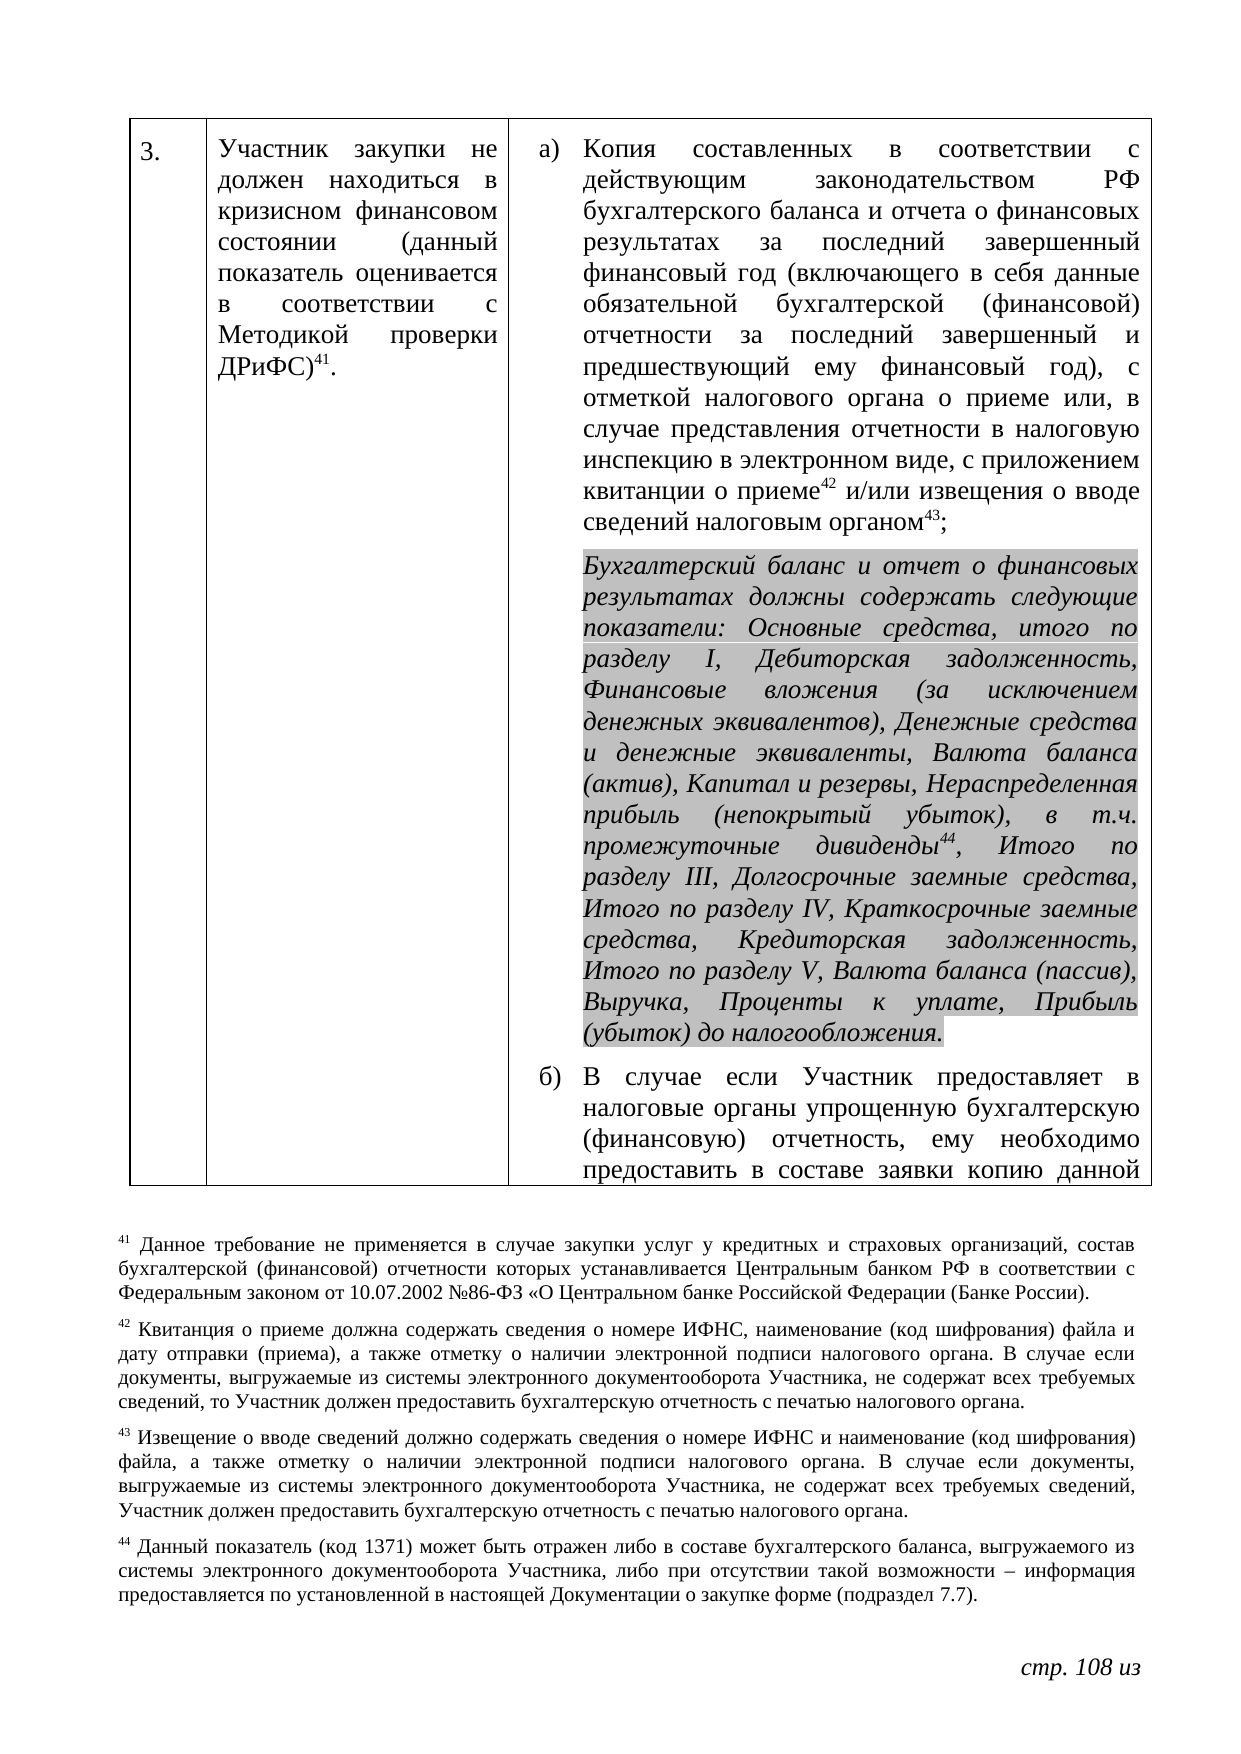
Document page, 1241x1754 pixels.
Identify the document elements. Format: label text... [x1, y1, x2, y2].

table_cell [131, 119, 206, 1184]
table_cell Участник закупки не должен находиться в кризисном финансовом состоянии (данный показатель оценивается в соответствии с Методикой проверки ДРиФС). [207, 119, 508, 1184]
table_cell Копия составленных в соответствии с действующим законодательством РФ бухгалтерского баланса и отчета о финансовых результатах за последний завершенный финансовый год (включающего в себя данные обязательной бухгалтерской (финансовой) отчетности за последний завершенный и предшествующий ему финансовый год), с отметкой налогового органа о приеме или, в случае представления отчетности в налоговую инспекцию в электронном виде, с приложением квитанции о приеме и/или извещения о вводе сведений налоговым органом; Бухгалтерский баланс и отчет о финансовых результатах должны содержать следующие показатели: Основные средства, итого по разделу I, Дебиторская задолженность, Финансовые вложения (за исключением денежных эквивалентов), Денежные средства и денежные эквиваленты, Валюта баланса (актив), Капитал и резервы, Нераспределенная прибыль (непокрытый убыток), в т.ч. промежуточные дивиденды, Итого по разделу III, Долгосрочные заемные средства, Итого по разделу IV, Краткосрочные заемные средства, Кредиторская задолженность, Итого по разделу V, Валюта баланса (пассив), Выручка, Проценты к уплате, Прибыль (убыток) до налогообложения. В случае если Участник предоставляет в налоговые органы упрощенную бухгалтерскую (финансовую) отчетность, ему необходимо предоставить в составе заявки копию данной отчетности с отметкой налогового органа о приеме или, в случае представления отчетности в налоговую инспекцию в электронном виде, с приложением квитанции о приеме и/или извещения о вводе сведений налоговым органом, а также дополнительно сведения о размере всех требуемых показателей по установленной в настоящей Документации о закупке форме (подраздел 7.7) по данным отчетных периодов, содержащихся в предоставленной упрощенной бухгалтерской (финансовой) отчетности. Иные участники закупки (индивидуальные предприниматели и иностранные лица), имеющие право не вести бухгалтерский учет в соответствии с п.2 ст.6 Федерального закона от 06.12.2011 №402-ФЗ «О бухгалтерском учете», предоставляют данные за последний завершенный и предшествующий ему финансовый год по установленной в Документации о закупке форме — Данные бухгалтерской (финансовой) отчетности (форма 7) (подраздел 7.7), заверенные подписями индивидуального предпринимателя / руководителя и главного бухгалтера, а также печатью Участника (при наличии таковой). Вновь зарегистрированные участники, на момент подачи заявки не предоставлявшие в соответствии с действующим законодательством РФ в налоговые органы бухгалтерскую (финансовую) отчетность за завершенный финансовый год, предоставляют заверенную подписями руководителя и главного бухгалтера, а также печатью Участника (при наличии таковой) копию составленной в соответствии с требованиями действующего законодательства РФ промежуточной бухгалтерской (финансовой) отчетности (за последний завершенный квартал), содержащую все вышеперечисленные показатели, либо данные по установленной в Документации о закупке форме — Данные бухгалтерской (финансовой) отчетности (форма 7) (подраздел 7.7). [509, 119, 1151, 1184]
